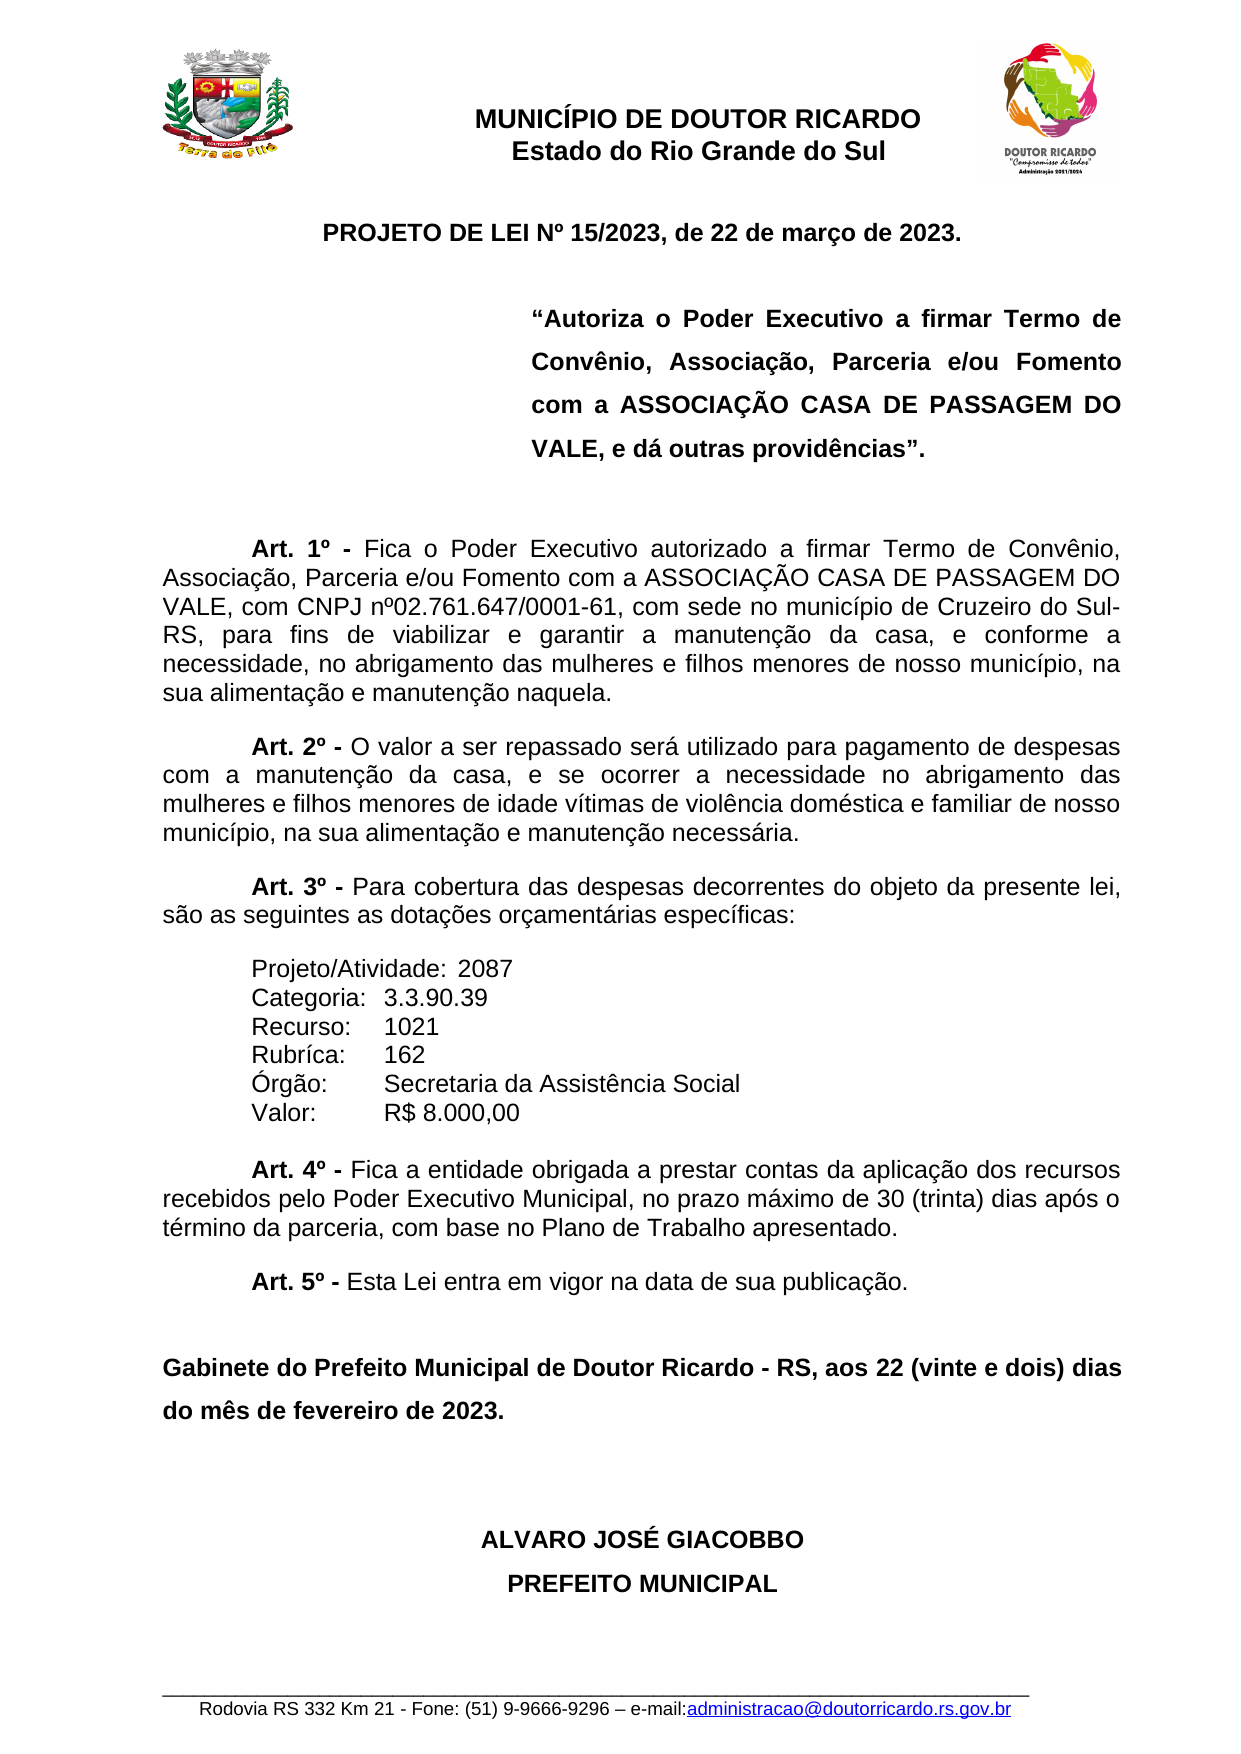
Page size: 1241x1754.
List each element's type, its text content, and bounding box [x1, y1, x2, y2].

text ALVARO JOSÉ GIACOBBO [162, 1525, 1122, 1554]
text Art. 3º - Para cobertura das despesas decorrentes do objeto da presente lei, são as seguintes as dotações orçamentárias específicas: [162, 872, 1122, 929]
text “Autoriza o Poder Executivo a firmar Termo de Convênio, Associação, Parceria e/ou Fomento com a ASSOCIAÇÃO CASA DE PASSAGEM DO VALE, e dá outras providências”. [531, 304, 1122, 462]
text PROJETO DE LEI Nº 15/2023, de 22 de março de 2023. [162, 218, 1122, 247]
text Gabinete do Prefeito Municipal de Doutor Ricardo - RS, aos 22 (vinte e dois) dias do mês de fevereiro de 2023. [162, 1353, 1122, 1425]
picture [979, 39, 1122, 181]
text Art. 2º - O valor a ser repassado será utilizado para pagamento de despesas com a manutenção da casa, e se ocorrer a necessidade no abrigamento das mulheres e filhos menores de idade vítimas de violência doméstica e familiar de nosso município, na sua alimentação e manutenção necessária. [162, 732, 1122, 847]
text Órgão: Secretaria da Assistência Social [162, 1069, 1122, 1098]
picture [150, 40, 302, 177]
text Projeto/Atividade: 2087 [162, 954, 1122, 983]
text Art. 4º - Fica a entidade obrigada a prestar contas da aplicação dos recursos recebidos pelo Poder Executivo Municipal, no prazo máximo de 30 (trinta) dias após o término da parceria, com base no Plano de Trabalho apresentado. [162, 1155, 1122, 1242]
text Recurso: 1021 [162, 1012, 1122, 1040]
text Rubríca: 162 [162, 1040, 1122, 1069]
text PREFEITO MUNICIPAL [162, 1568, 1122, 1597]
text Categoria: 3.3.90.39 [162, 983, 1122, 1012]
text Art. 1º - Fica o Poder Executivo autorizado a firmar Termo de Convênio, Associação, Parceria e/ou Fomento com a ASSOCIAÇÃO CASA DE PASSAGEM DO VALE, com CNPJ nº02.761.647/0001-61, com sede no município de Cruzeiro do Sul-RS, para fins de viabilizar e garantir a manutenção da casa, e conforme a necessidade, no abrigamento das mulheres e filhos menores de nosso município, na sua alimentação e manutenção naquela. [162, 534, 1122, 707]
text Art. 5º - Esta Lei entra em vigor na data de sua publicação. [177, 1267, 1122, 1295]
text Valor: R$ 8.000,00 [162, 1098, 1122, 1127]
